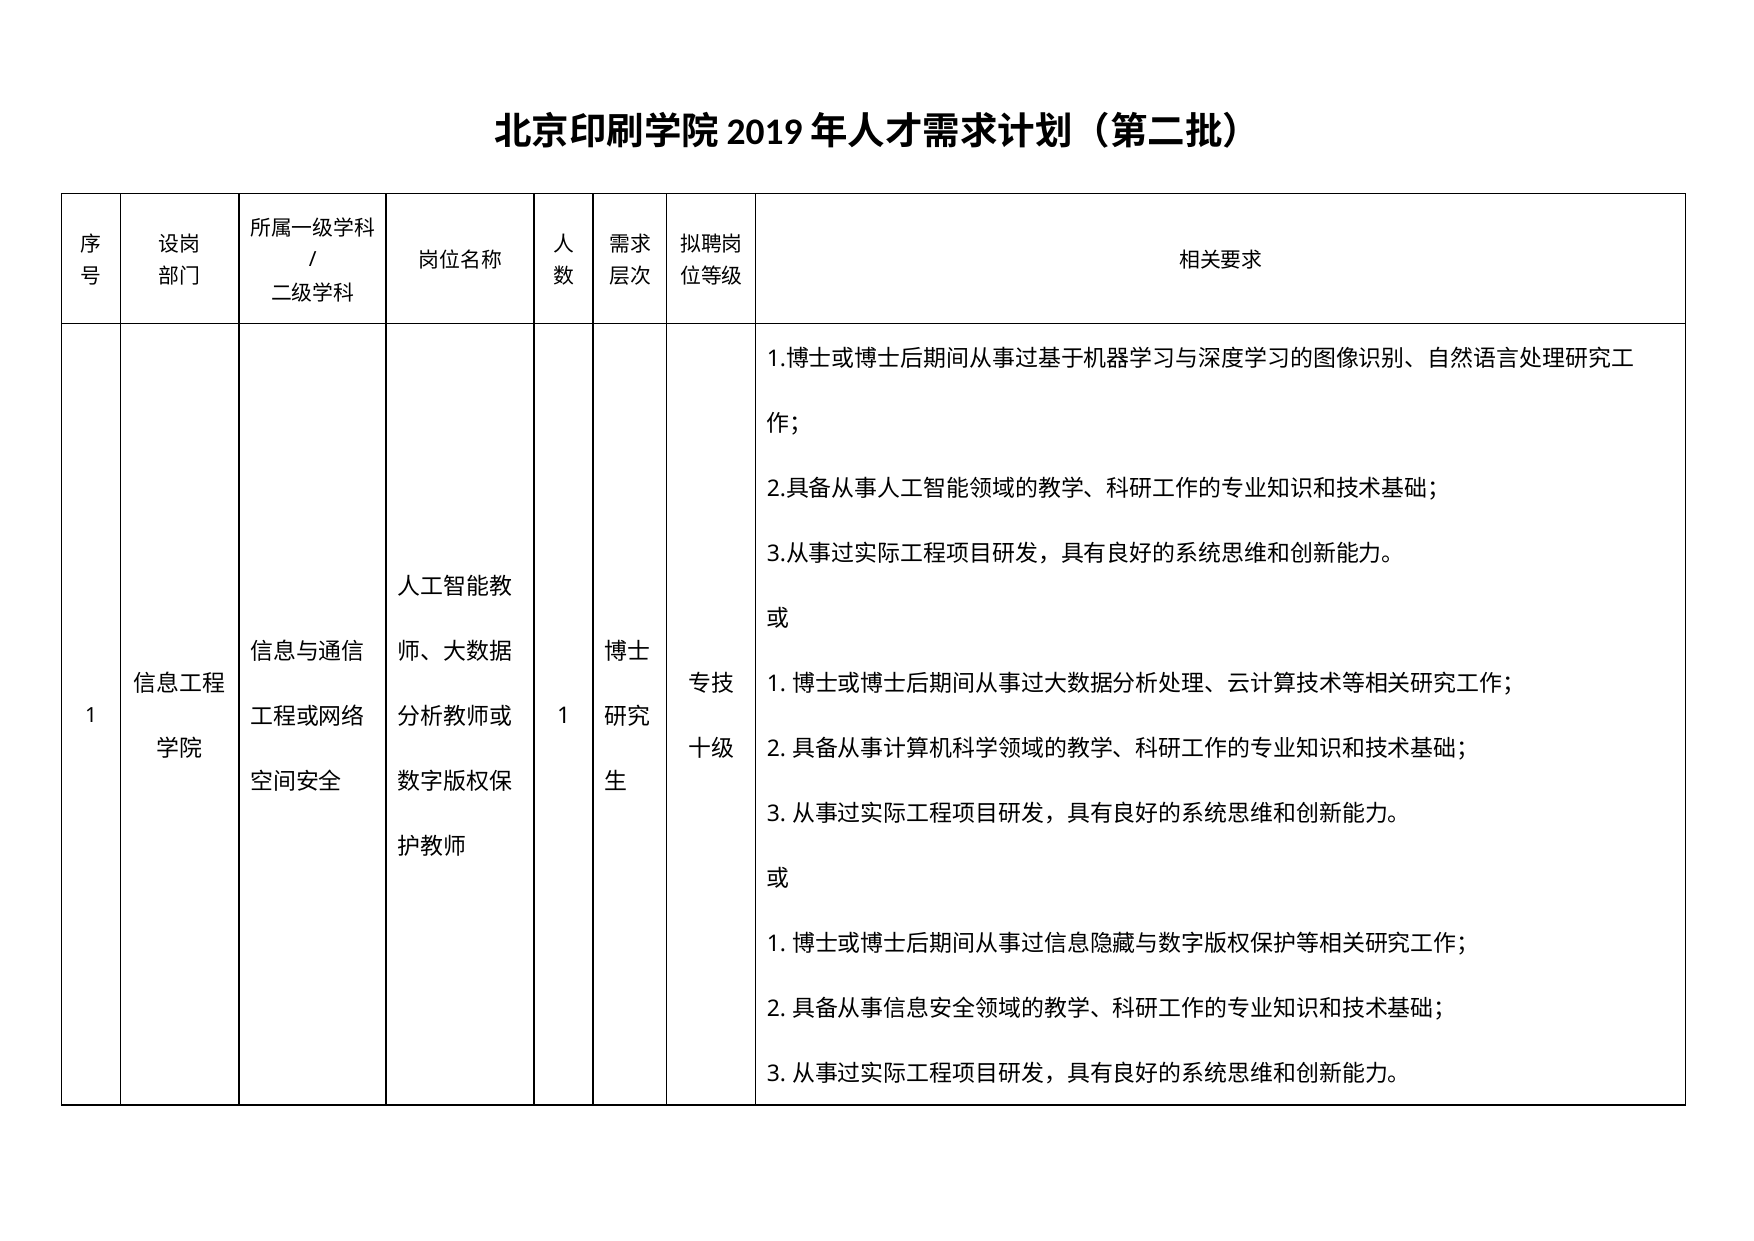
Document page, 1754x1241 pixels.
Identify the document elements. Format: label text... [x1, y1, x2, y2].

table_header 设岗 部门 [121, 194, 238, 323]
table_cell 博士研究生 [594, 324, 666, 1104]
table_header 岗位名称 [387, 194, 533, 323]
table_cell 1 [535, 324, 592, 1104]
table_cell 人工智能教师、大数据分析教师或数字版权保护教师 [387, 324, 533, 1104]
table_header 所属一级学科/ 二级学科 [240, 194, 385, 323]
text 北京印刷学院2019年人才需求计划（第二批） [150, 96, 1604, 161]
table_cell 信息与通信工程或网络空间安全 [240, 324, 385, 1104]
table_header 相关要求 [756, 194, 1685, 323]
table_header 需求层次 [594, 194, 666, 323]
table_cell 1.博士或博士后期间从事过基于机器学习与深度学习的图像识别、自然语言处理研究工作； 2.具备从事人工智能领域的教学、科研工作的专业知识和技术基础； 3.从事过实际工程项目研发，具有良好的系统思维和创新能力。 或 1. 博士或博士后期间从事过大数据分析处理、云计算技术等相关研究工作； 2. 具备从事计算机科学领域的教学、科研工作的专业知识和技术基础； 3. 从事过实际工程项目研发，具有良好的系统思维和创新能力。 或 1. 博士或博士后期间从事过信息隐藏与数字版权保护等相关研究工作； 2. 具备从事信息安全领域的教学、科研工作的专业知识和技术基础； 3. 从事过实际工程项目研发，具有良好的系统思维和创新能力。 [756, 324, 1685, 1104]
table_cell 1 [62, 324, 120, 1104]
table_header 人数 [535, 194, 592, 323]
table_cell 专技十级 [667, 324, 755, 1104]
table_header 拟聘岗位等级 [667, 194, 755, 323]
table_cell 信息工程学院 [121, 324, 238, 1104]
table_header 序号 [62, 194, 120, 323]
